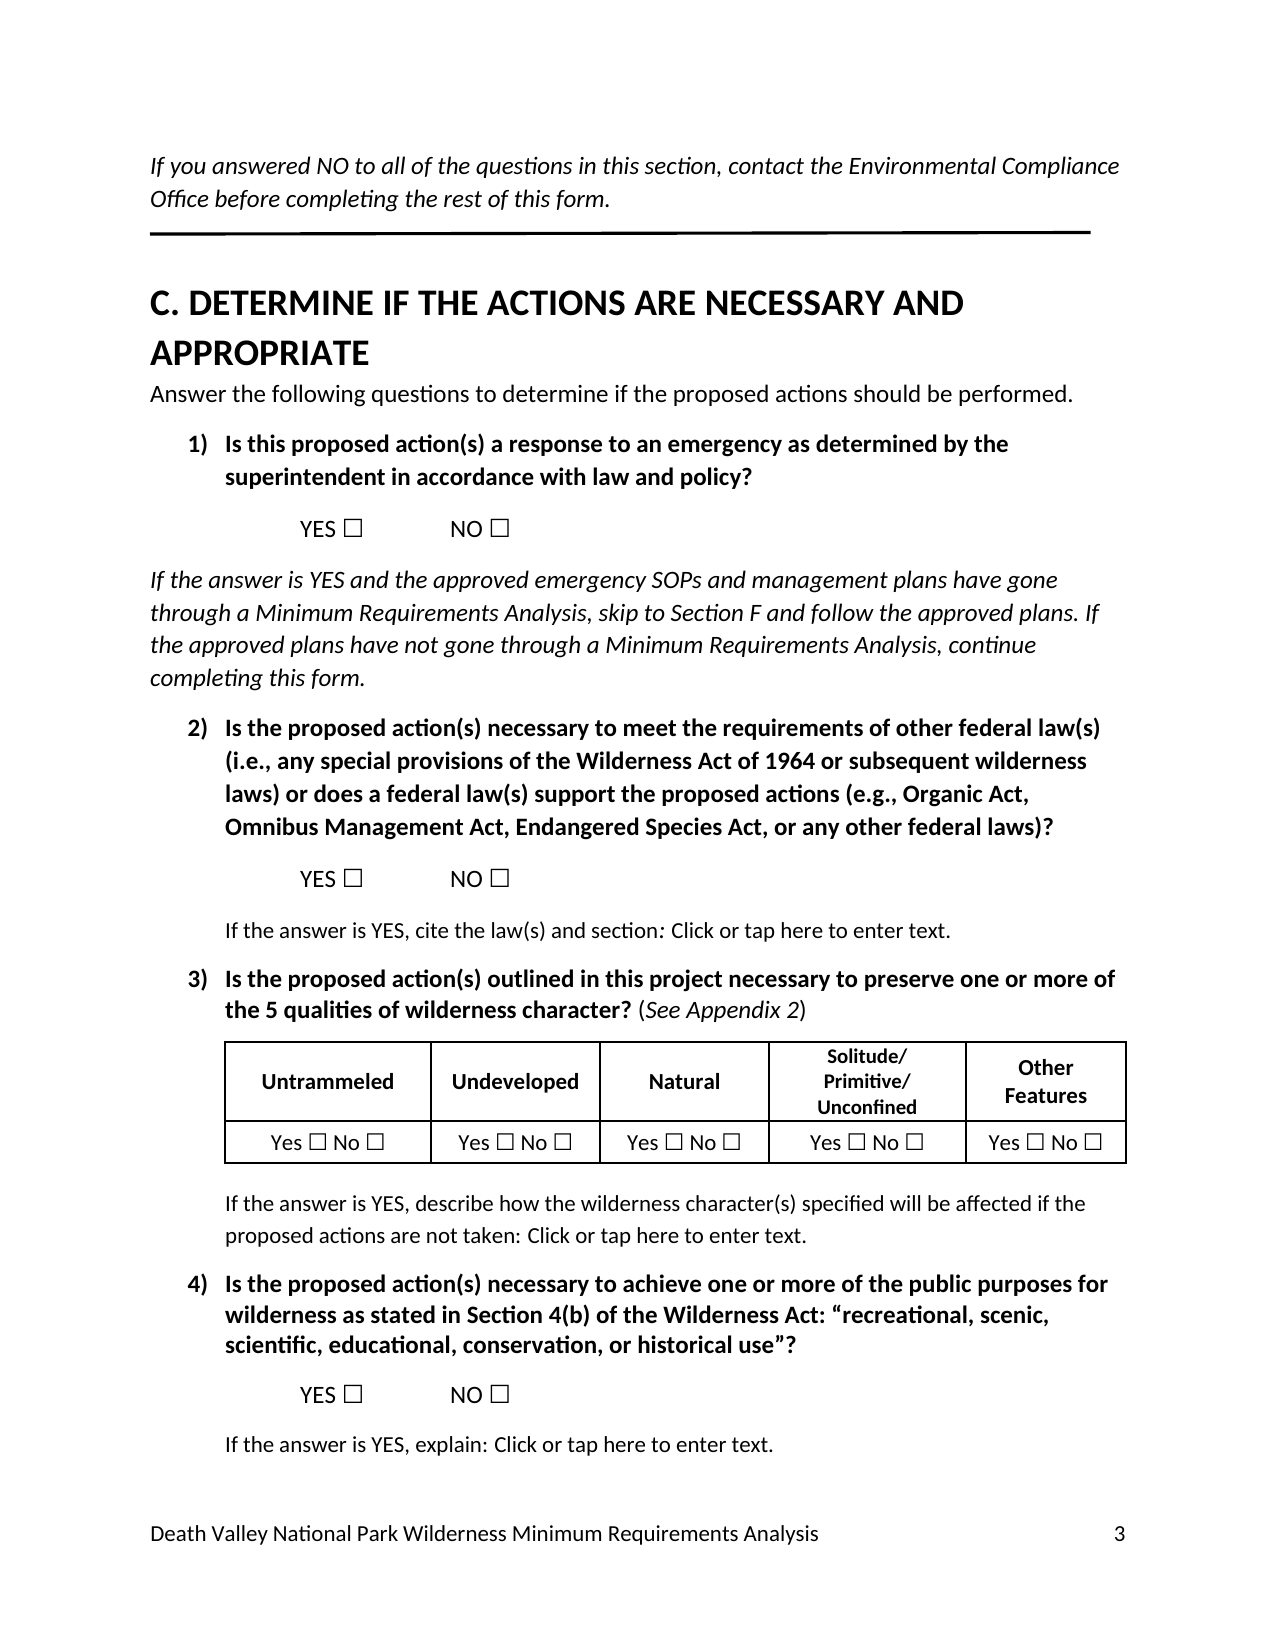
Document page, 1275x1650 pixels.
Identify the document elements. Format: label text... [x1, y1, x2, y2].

text If the answer is YES, explain: [225, 1430, 1125, 1458]
text YES NO [300, 510, 1125, 544]
text YES NO [300, 1377, 1125, 1411]
table_header Natural [601, 1043, 768, 1119]
list Is this proposed action(s) a response to an emergency as determined by the superintendent in accordance with law and policy? [187, 428, 1125, 491]
table_cell Yes No [967, 1122, 1125, 1162]
text If the answer is YES and the approved emergency SOPs and management plans have gone through a Minimum Requirements Analysis, skip to Section F and follow the approved plans. If the approved plans have not gone through a Minimum Requirements Analysis, continue completing this form. [150, 564, 1125, 693]
text If the answer is YES, describe how the wilderness character(s) specified will be affected if the proposed actions are not taken: [225, 1189, 1125, 1249]
list If you answered NO to all of the questions in this section, contact the Environmental Compliance Office before completing the rest of this form. [150, 150, 1125, 213]
text Answer the following questions to determine if the proposed actions should be performed. [150, 378, 1125, 409]
table_header Other Features [967, 1043, 1125, 1119]
text If the answer is YES, cite the law(s) and section: [225, 914, 1125, 944]
table_header Solitude/Primitive/Unconfined [770, 1043, 965, 1119]
table_cell Yes No [226, 1122, 430, 1162]
table_cell Yes No [601, 1122, 768, 1162]
list Is the proposed action(s) necessary to meet the requirements of other federal law(s) (i.e., any special provisions of the Wilderness Act of 1964 or subsequent wilderness laws) or does a federal law(s) support the proposed actions (e.g., Organic Act, Omnibus Management Act, Endangered Species Act, or any other federal laws)? [187, 712, 1125, 841]
text YES NO [300, 861, 1125, 894]
list Is the proposed action(s) necessary to achieve one or more of the public purposes for wilderness as stated in Section 4(b) of the Wilderness Act: “recreational, scenic, scientific, educational, conservation, or historical use”? [187, 1269, 1125, 1360]
list Is the proposed action(s) outlined in this project necessary to preserve one or more of the 5 qualities of wilderness character? (See Appendix 2) [187, 963, 1125, 1024]
table_cell Yes No [770, 1122, 965, 1162]
table_header Untrammeled [226, 1043, 430, 1119]
table_cell Yes No [432, 1122, 599, 1162]
subtitle C. DETERMINE IF THE ACTIONS ARE NECESSARY AND APPROPRIATE [150, 279, 1125, 375]
table_header Undeveloped [432, 1043, 599, 1119]
